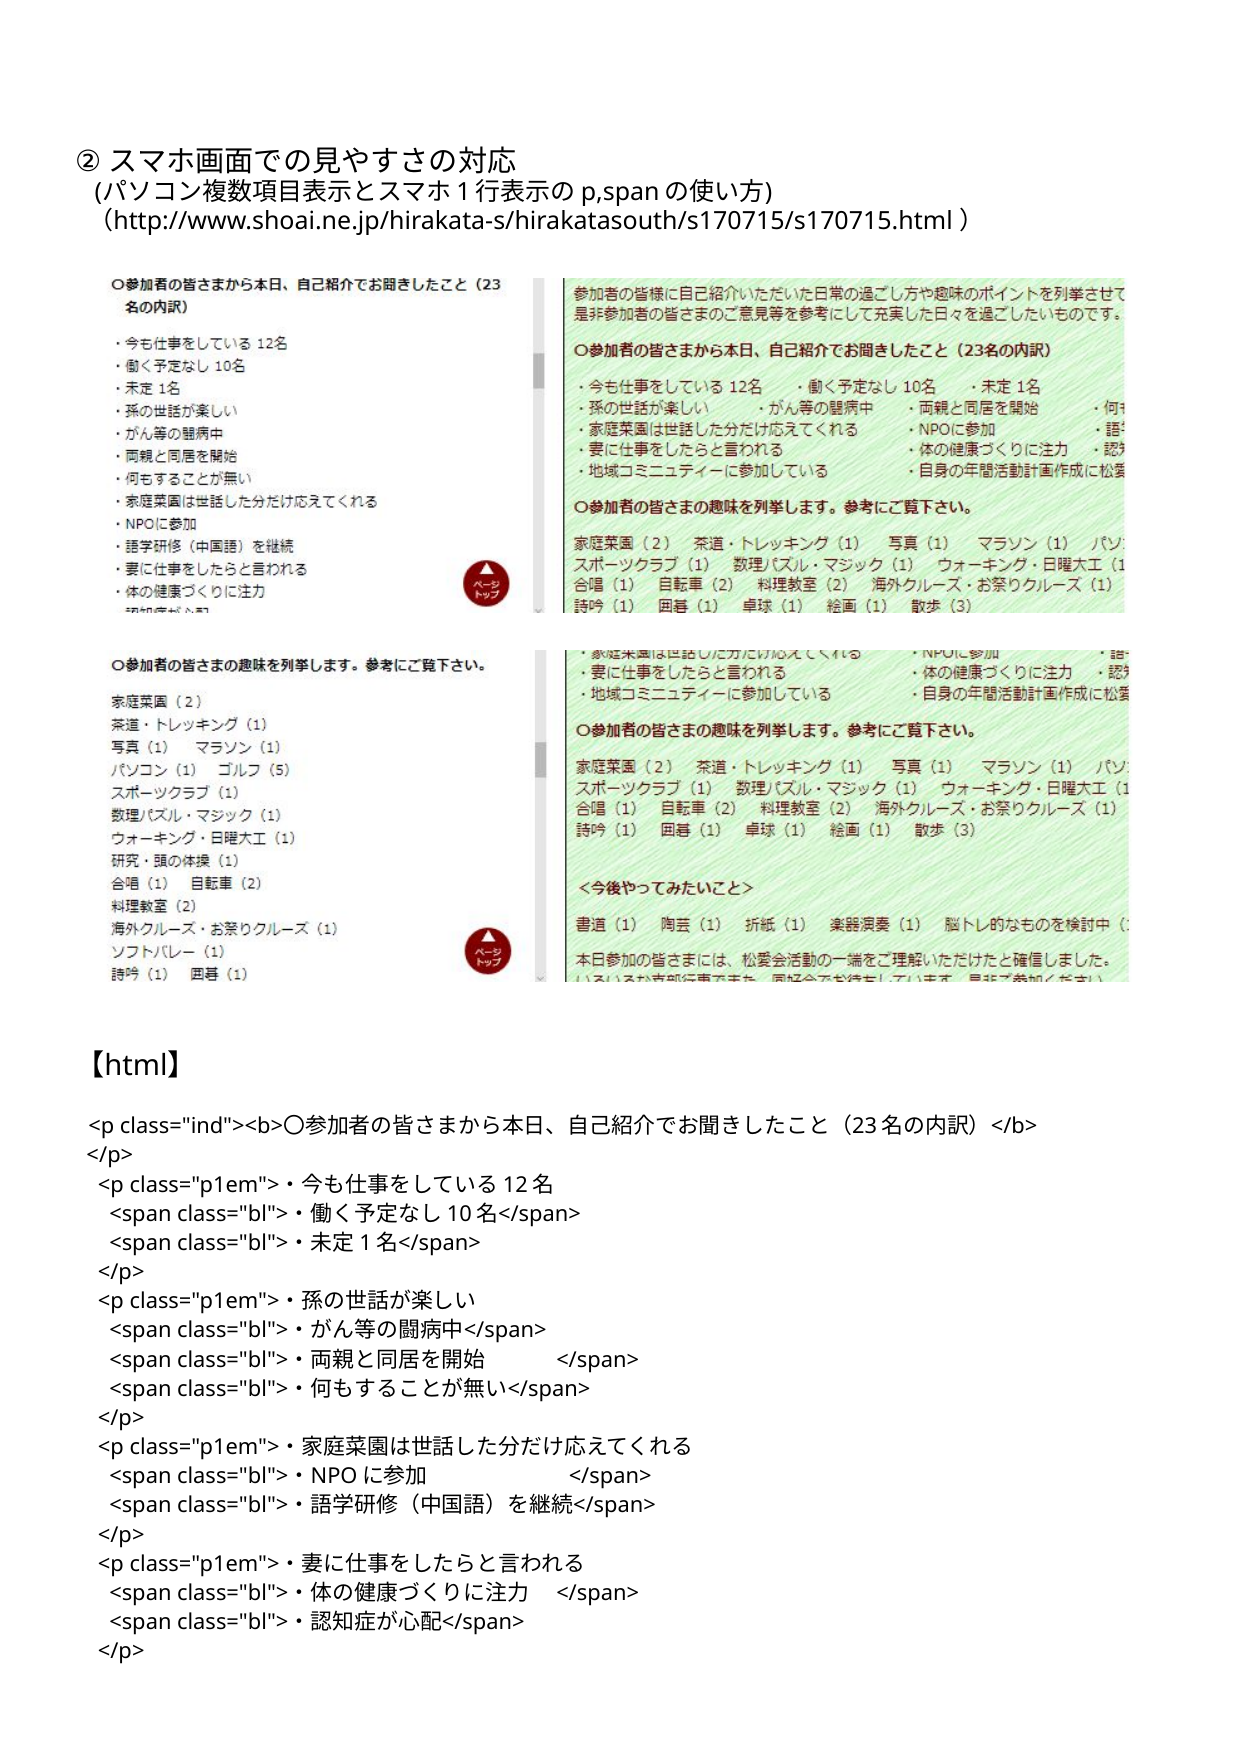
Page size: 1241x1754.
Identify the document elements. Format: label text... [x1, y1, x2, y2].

text <span class="bl">・働く予定なし 10名</span> [75, 1198, 1165, 1227]
text <span class="bl">・体の健康づくりに注力 </span> [75, 1577, 1165, 1606]
text <p class="ind"><b>〇参加者の皆さまから本日、自己紹介でお聞きしたこと（23名の内訳）</b> [75, 1110, 1165, 1139]
text (パソコン複数項目表示とスマホ1行表示のp,spanの使い方) [75, 177, 1165, 206]
picture [87, 278, 1137, 613]
text <span class="bl">・未定 1名</span> [75, 1227, 1165, 1256]
text <p class="p1em">・今も仕事をしている 12名 [75, 1169, 1165, 1198]
text </p> [75, 1256, 1165, 1285]
text </p> [75, 1635, 1165, 1664]
text <span class="bl">・語学研修（中国語）を継続</span> [75, 1489, 1165, 1519]
text 【html】 [75, 1052, 1165, 1081]
text <p class="p1em">・孫の世話が楽しい [75, 1285, 1165, 1314]
text ② スマホ画面での見やすさの対応 [75, 148, 1165, 177]
text </p> [75, 1139, 1165, 1169]
text <p class="p1em">・家庭菜園は世話した分だけ応えてくれる [75, 1431, 1165, 1460]
text <span class="bl">・認知症が心配</span> [75, 1606, 1165, 1635]
text </p> [75, 1519, 1165, 1548]
text <span class="bl">・がん等の闘病中</span> [75, 1314, 1165, 1344]
text （http://www.shoai.ne.jp/hirakata-s/hirakatasouth/s170715/s170715.html ） [75, 206, 1165, 235]
text <span class="bl">・両親と同居を開始 </span> [75, 1344, 1165, 1373]
text </p> [75, 1402, 1165, 1431]
text <p class="p1em">・妻に仕事をしたらと言われる [75, 1548, 1165, 1577]
text <span class="bl">・NPOに参加 </span> [75, 1460, 1165, 1489]
picture [87, 650, 1149, 982]
text <span class="bl">・何もすることが無い</span> [75, 1373, 1165, 1402]
